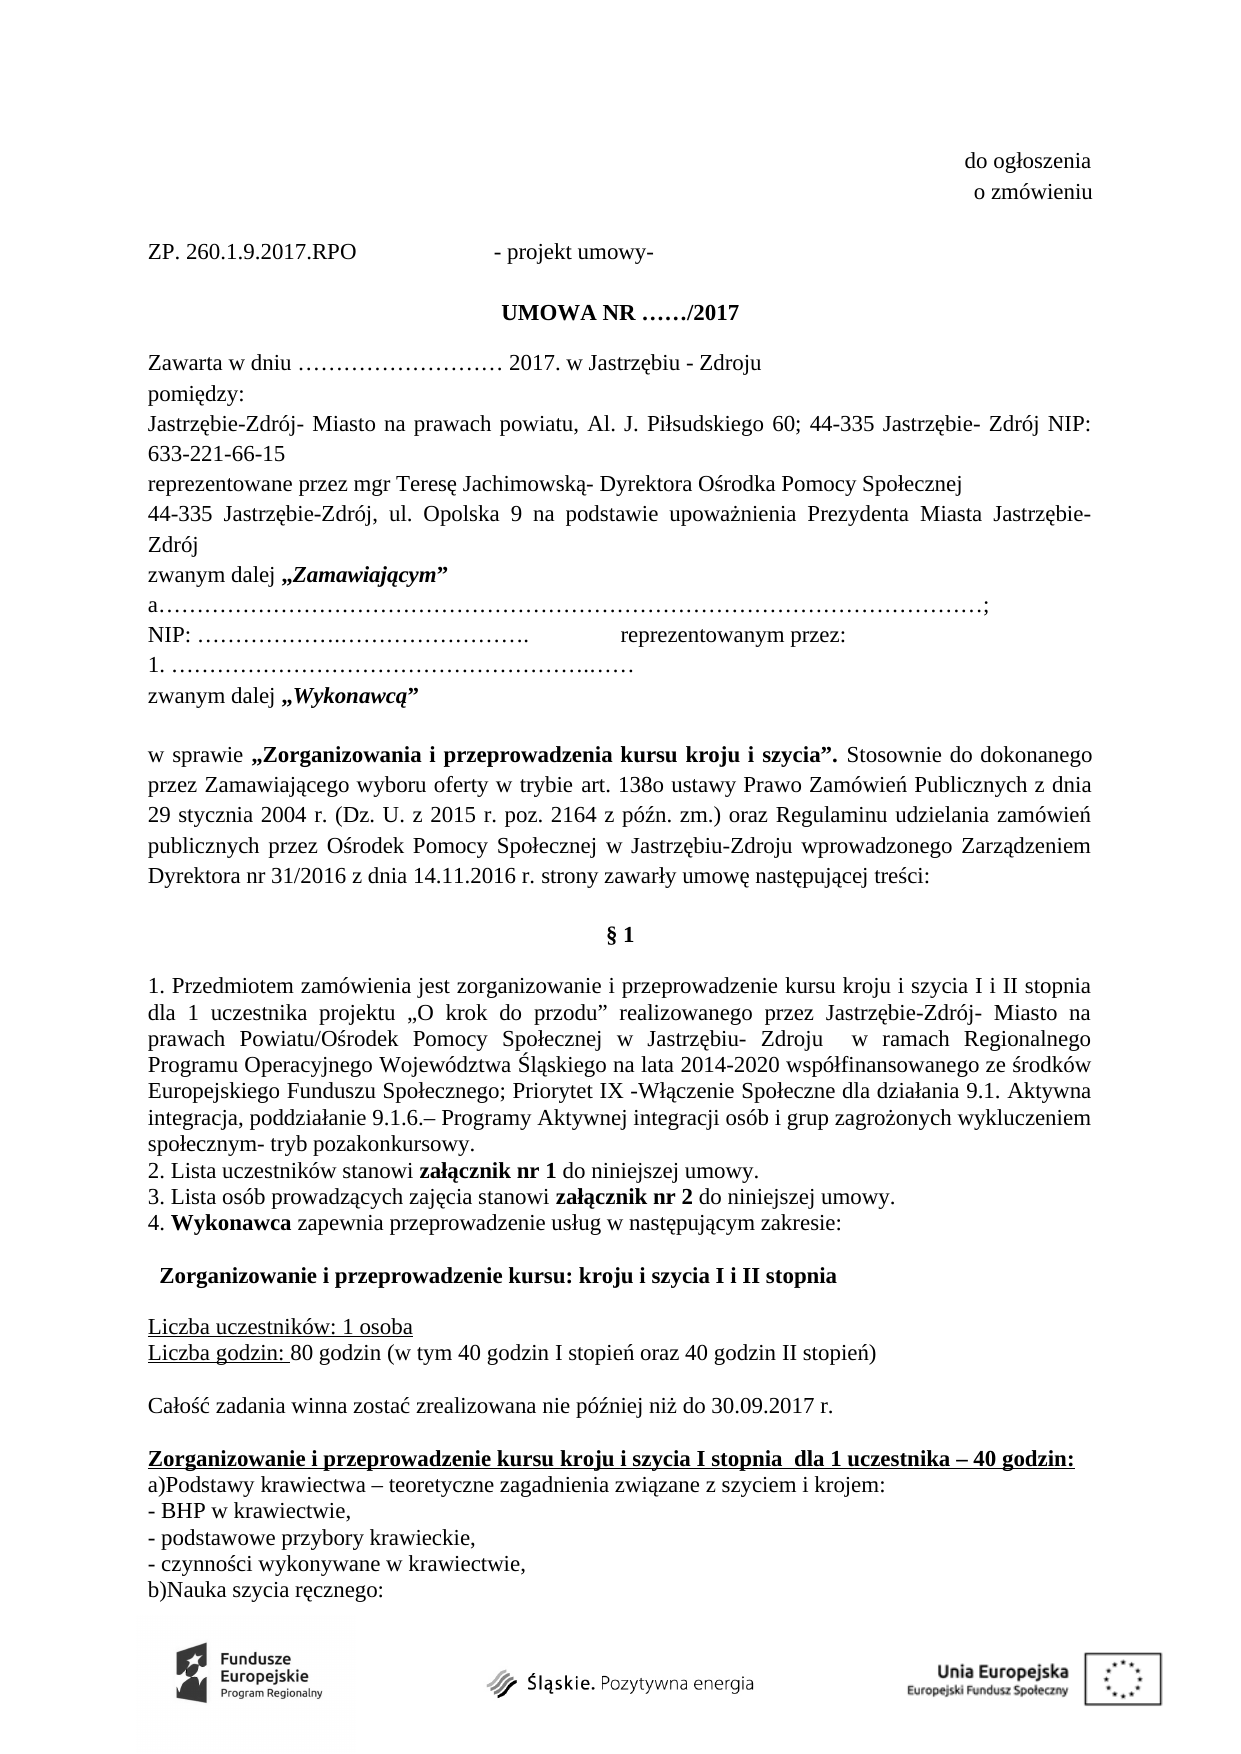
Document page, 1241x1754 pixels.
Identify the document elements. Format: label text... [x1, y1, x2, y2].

text zwanym dalej „Wykonawcą” [148, 682, 1093, 708]
text ZP. 260.1.9.2017.RPO - projekt umowy- [148, 238, 1093, 264]
text - czynności wykonywane w krawiectwie, [148, 1550, 1093, 1576]
text Całość zadania winna zostać zrealizowana nie później niż do 30.09.2017 r. [148, 1392, 1093, 1418]
text 2. Lista uczestników stanowi załącznik nr 1 do niniejszej umowy. [148, 1157, 1093, 1183]
text 3. Lista osób prowadzących zajęcia stanowi załącznik nr 2 do niniejszej umowy. [148, 1183, 1093, 1209]
text Zorganizowanie i przeprowadzenie kursu: kroju i szycia I i II stopnia [148, 1262, 1093, 1288]
text do ogłoszenia [148, 148, 1093, 174]
text reprezentowane przez mgr Teresę Jachimowską- Dyrektora Ośrodka Pomocy Społecznej [148, 470, 1093, 497]
text UMOWA NR ……/2017 [148, 299, 1093, 325]
text Zawarta w dniu ……………………… 2017. w Jastrzębiu - Zdroju [148, 349, 1093, 376]
text 44-335 Jastrzębie-Zdrój, ul. Opolska 9 na podstawie upoważnienia Prezydenta Miasta Jastrzębie- Zdrój [148, 501, 1093, 557]
text a)Podstawy krawiectwa – teoretyczne zagadnienia związane z szyciem i krojem: [148, 1471, 1093, 1497]
text Zorganizowanie i przeprowadzenie kursu kroju i szycia I stopnia dla 1 uczestnika – 40 godzin: [148, 1445, 1093, 1471]
picture [887, 1637, 1193, 1718]
text § 1 [148, 921, 1093, 948]
text 1. ……………………………………………….…… [148, 652, 1093, 678]
text o zmówieniu [369, 178, 1093, 204]
text 1. Przedmiotem zamówienia jest zorganizowanie i przeprowadzenie kursu kroju i szycia I i II stopnia dla 1 uczestnika projektu „O krok do przodu” realizowanego przez Jastrzębie-Zdrój- Miasto na prawach Powiatu/Ośrodek Pomocy Społecznej w Jastrzębiu- Zdroju w ramach Regionalnego Programu Operacyjnego Województwa Śląskiego na lata 2014-2020 współfinansowanego ze środków Europejskiego Funduszu Społecznego; Priorytet IX -Włączenie Społeczne dla działania 9.1. Aktywna integracja, poddziałanie 9.1.6.– Programy Aktywnej integracji osób i grup zagrożonych wykluczeniem społecznym- tryb pozakonkursowy. [148, 972, 1093, 1157]
text w sprawie „Zorganizowania i przeprowadzenia kursu kroju i szycia”. Stosownie do dokonanego przez Zamawiającego wyboru oferty w trybie art. 138o ustawy Prawo Zamówień Publicznych z dnia 29 stycznia 2004 r. (Dz. U. z 2015 r. poz. 2164 z późn. zm.) oraz Regulaminu udzielania zamówień publicznych przez Ośrodek Pomocy Społecznej w Jastrzębiu-Zdroju wprowadzonego Zarządzeniem Dyrektora nr 31/2016 z dnia 14.11.2016 r. strony zawarły umowę następującej treści: [148, 741, 1093, 888]
text Liczba godzin: 80 godzin (w tym 40 godzin I stopień oraz 40 godzin II stopień) [148, 1339, 1093, 1366]
text 4. Wykonawca zapewnia przeprowadzenie usług w następującym zakresie: [148, 1209, 1093, 1236]
text zwanym dalej „Zamawiającym” [148, 561, 1093, 587]
text - podstawowe przybory krawieckie, [148, 1524, 1093, 1550]
text Jastrzębie-Zdrój- Miasto na prawach powiatu, Al. J. Piłsudskiego 60; 44-335 Jastrzębie- Zdrój NIP: 633-221-66-15 [148, 410, 1093, 466]
text b)Nauka szycia ręcznego: [148, 1576, 1093, 1603]
text Liczba uczestników: 1 osoba [148, 1313, 1093, 1339]
text pomiędzy: [148, 380, 1093, 406]
text a………………………………………………………………………………………………; NIP: ……………….……………………. reprezentowanym przez: [148, 591, 1093, 648]
text - BHP w krawiectwie, [148, 1497, 1093, 1524]
